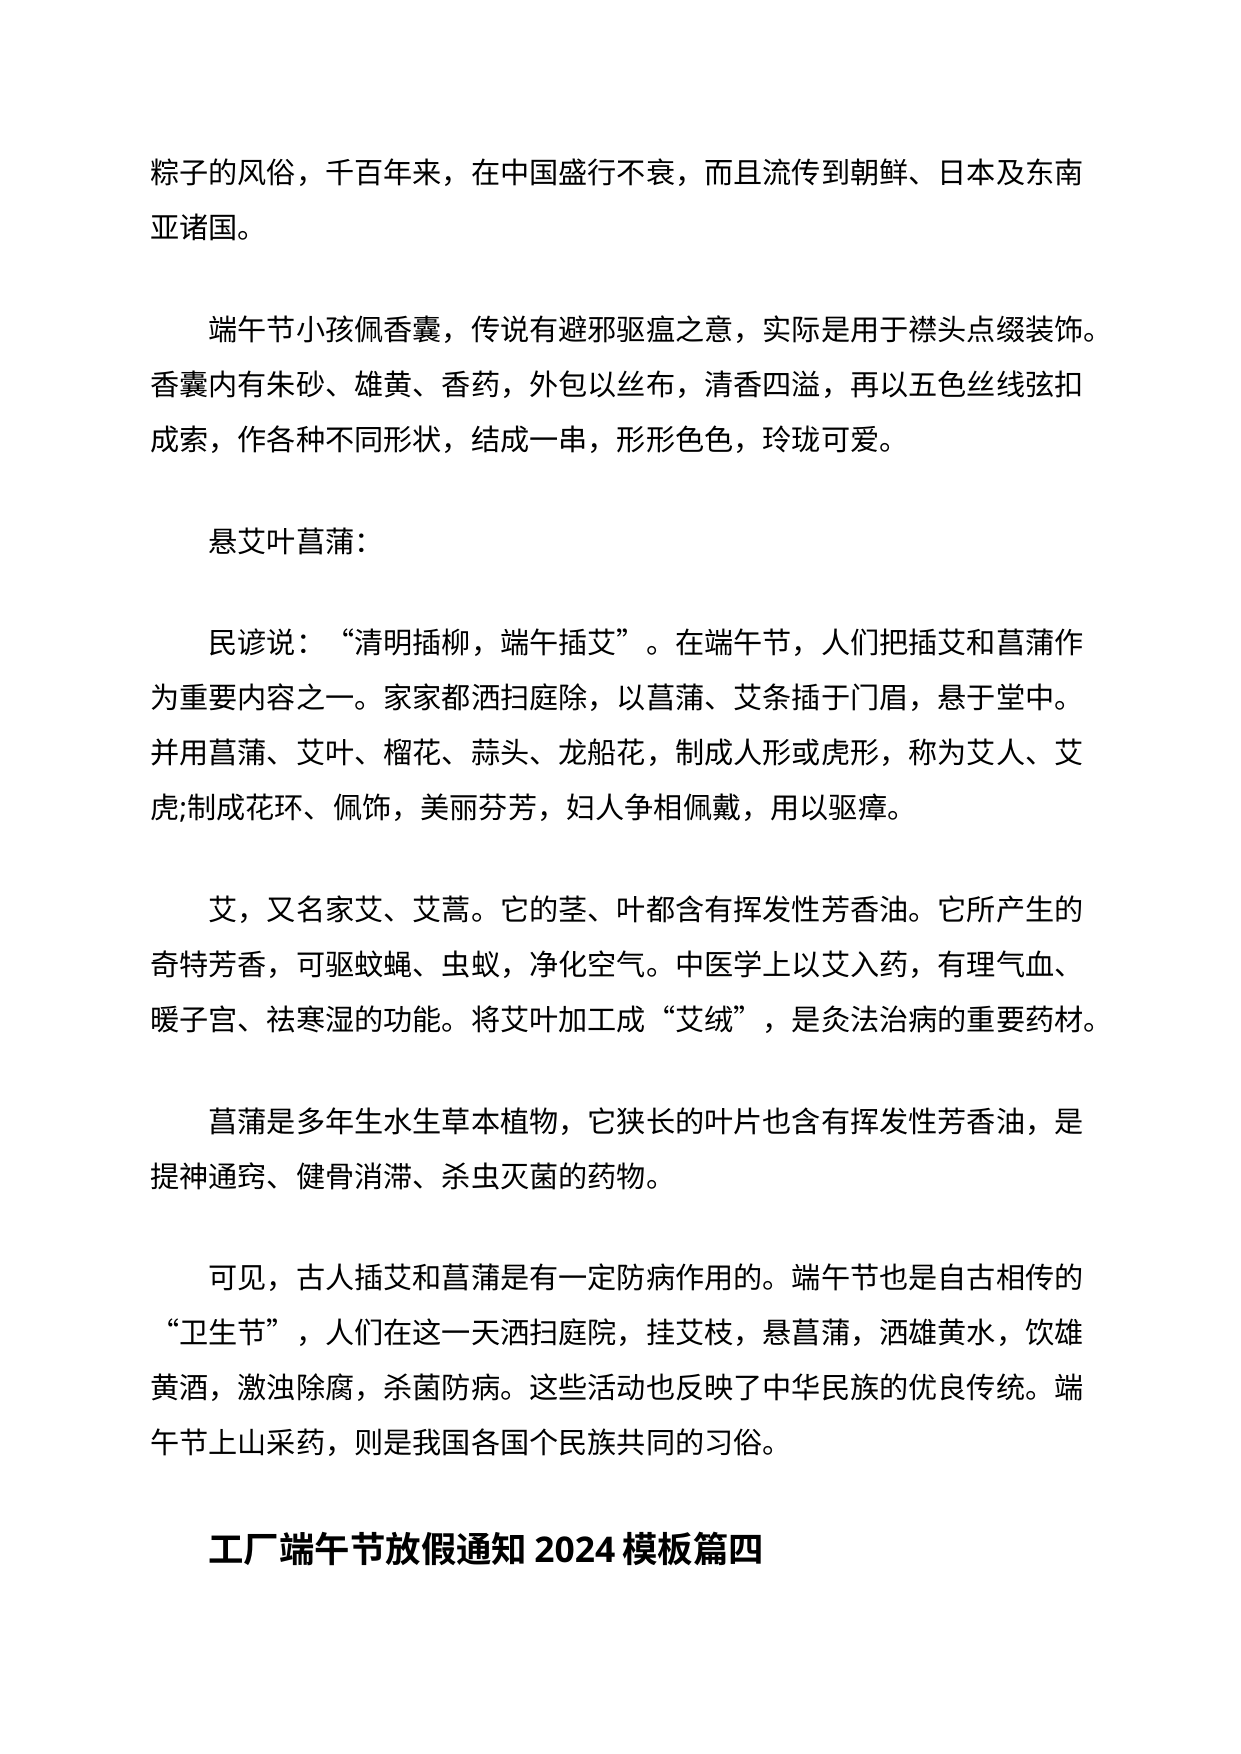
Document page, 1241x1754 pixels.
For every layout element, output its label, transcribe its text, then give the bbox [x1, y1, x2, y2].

text 艾，又名家艾、艾蒿。它的茎、叶都含有挥发性芳香油。它所产生的奇特芳香，可驱蚊蝇、虫蚁，净化空气。中医学上以艾入药，有理气血、暖子宫、祛寒湿的功能。将艾叶加工成“艾绒”，是灸法治病的重要药材。 [150, 887, 1090, 1039]
text 民谚说：“清明插柳，端午插艾”。在端午节，人们把插艾和菖蒲作为重要内容之一。家家都洒扫庭除，以菖蒲、艾条插于门眉，悬于堂中。并用菖蒲、艾叶、榴花、蒜头、龙船花，制成人形或虎形，称为艾人、艾虎;制成花环、佩饰，美丽芬芳，妇人争相佩戴，用以驱瘴。 [150, 620, 1090, 827]
text 工厂端午节放假通知2024模板篇四 [150, 1521, 1090, 1573]
text 可见，古人插艾和菖蒲是有一定防病作用的。端午节也是自古相传的“卫生节”，人们在这一天洒扫庭院，挂艾枝，悬菖蒲，洒雄黄水，饮雄黄酒，激浊除腐，杀菌防病。这些活动也反映了中华民族的优良传统。端午节上山采药，则是我国各国个民族共同的习俗。 [150, 1255, 1090, 1462]
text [150, 150, 1090, 247]
text 悬艾叶菖蒲： [150, 518, 1090, 561]
text 端午节小孩佩香囊，传说有避邪驱瘟之意，实际是用于襟头点缀装饰。香囊内有朱砂、雄黄、香药，外包以丝布，清香四溢，再以五色丝线弦扣成索，作各种不同形状，结成一串，形形色色，玲珑可爱。 [150, 307, 1090, 459]
text 菖蒲是多年生水生草本植物，它狭长的叶片也含有挥发性芳香油，是提神通窍、健骨消滞、杀虫灭菌的药物。 [150, 1098, 1090, 1195]
